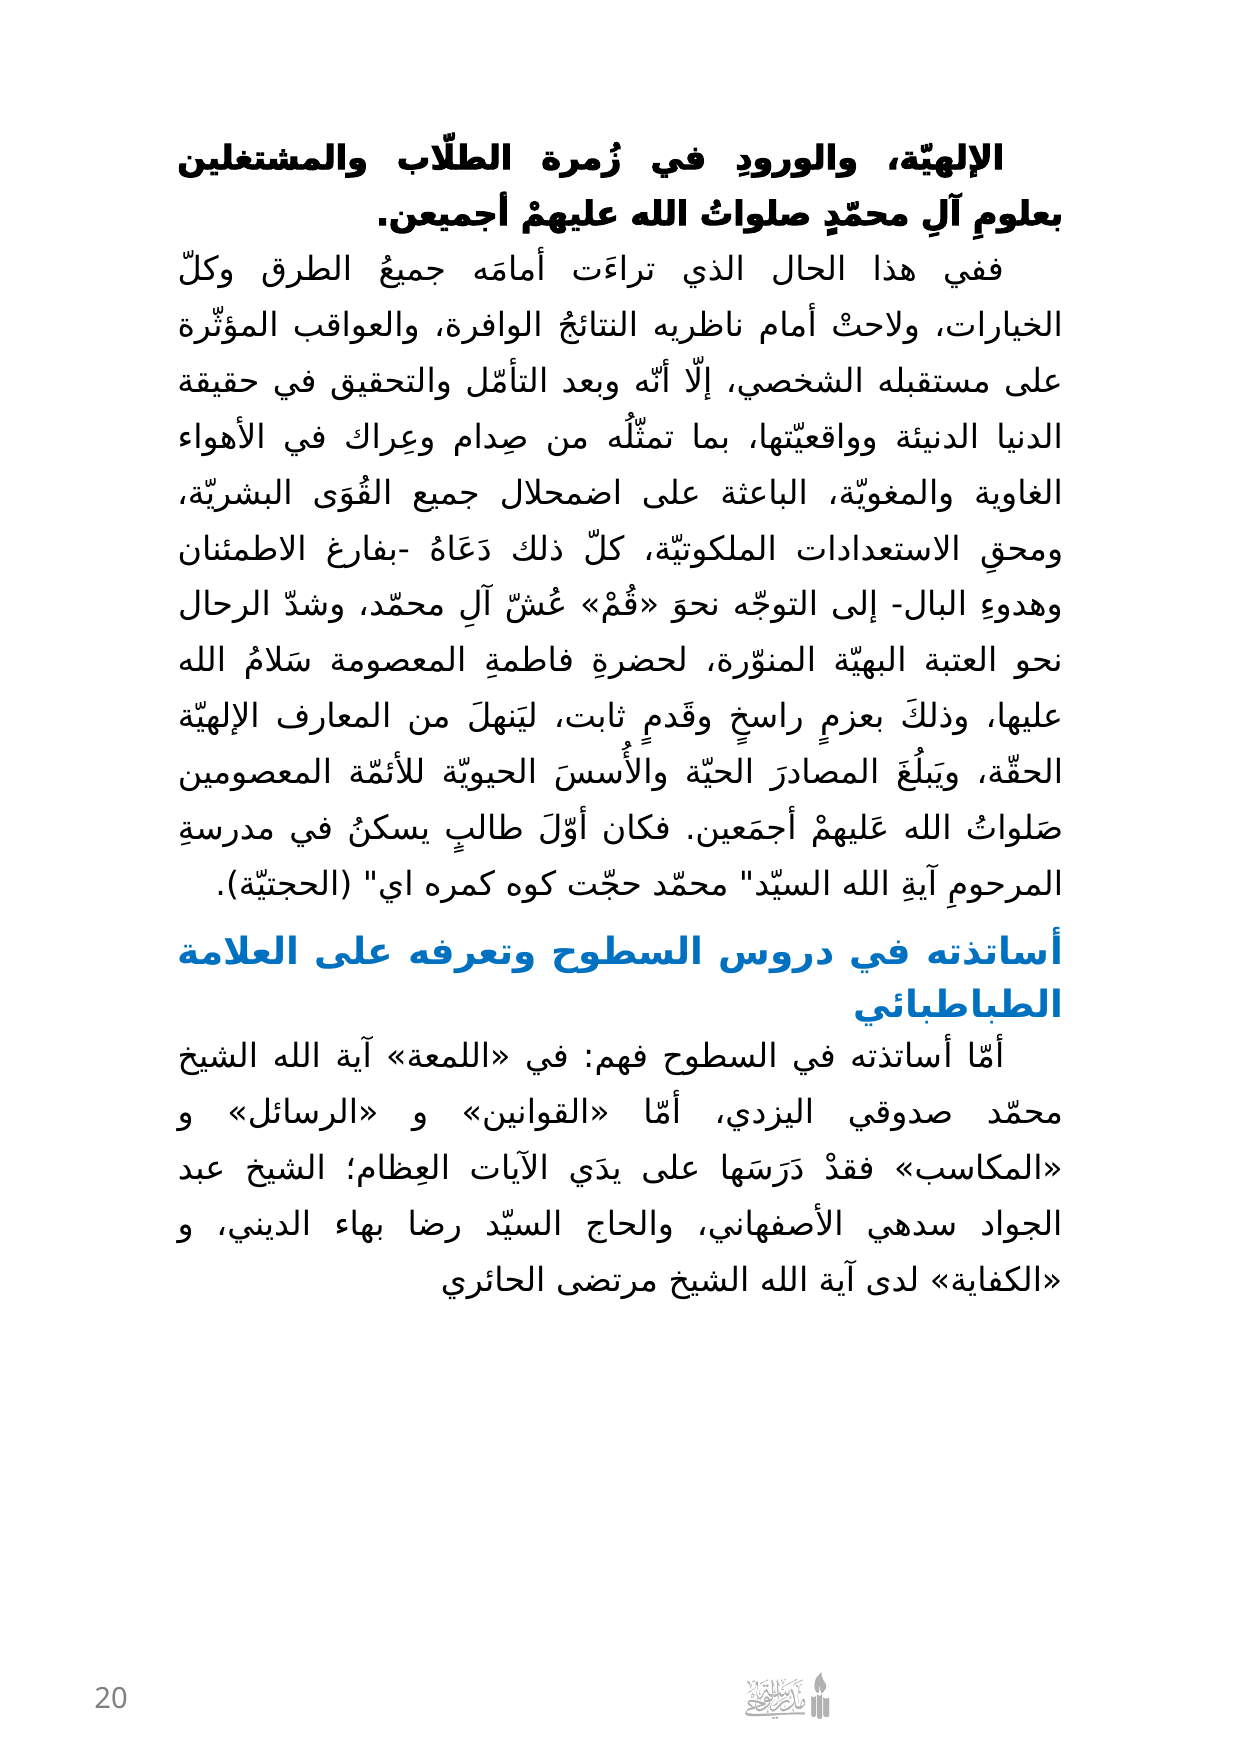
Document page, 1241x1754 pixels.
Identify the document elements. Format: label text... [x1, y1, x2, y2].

text الإلهيّة، والورودِ في زُمرة الطلّاب والمشتغلين بعلومِ آلِ محمّدٍ صلواتُ الله عليهمْ أجميعن. [177, 136, 1063, 247]
text ففي هذا الحال الذي تراءَت أمامَه جميعُ الطرق وكلّ الخيارات، ولاحتْ أمام ناظريه النتائجُ الوافرة، والعواقب المؤثّرة على مستقبله الشخصي، إلّا أنّه وبعد التأمّل والتحقيق في حقيقة الدنيا الدنيئة وواقعيّتها، بما تمثّلُه من صِدام وعِراك في الأهواء الغاوية والمغويّة، الباعثة على اضمحلال جميع القُوَى البشريّة، ومحقِ الاستعدادات الملكوتيّة، كلّ ذلك دَعَاهُ -بفارغ الاطمئنان وهدوءِ البال- إلى التوجّه نحوَ «قُمْ» عُشّ آلِ محمّد، وشدّ الرحال نحو العتبة البهيّة المنوّرة، لحضرةِ فاطمةِ المعصومة سَلامُ الله عليها، وذلكَ بعزمٍ راسخٍ وقَدمٍ ثابت، ليَنهلَ من المعارف الإلهيّة الحقّة، ويَبلُغَ المصادرَ الحيّة والأُسسَ الحيويّة للأئمّة المعصومين صَلواتُ الله عَليهمْ أجمَعين. فكان أوّلَ طالبٍ يسكنُ في مدرسةِ المرحومِ آيةِ الله السيّد" محمّد حجّت كوه كمره اي" (الحجتيّة). [177, 247, 1063, 917]
title أساتذته في دروس السطوح وتعرفه على العلامة الطباطبائي [177, 930, 1063, 1026]
picture [745, 1672, 830, 1719]
text أمّا أساتذته في السطوح فهم: في «اللمعة» آية الله الشيخ محمّد صدوقي اليزدي، أمّا «القوانين» و «الرسائل» و «المكاسب» فقدْ دَرَسَها على يدَي الآيات العِظام؛ الشيخ عبد الجواد سدهي الأصفهاني، والحاج السيّد رضا بهاء الديني، و «الكفاية» لدى آية الله الشيخ مرتضى الحائري‏ [177, 1034, 1063, 1314]
